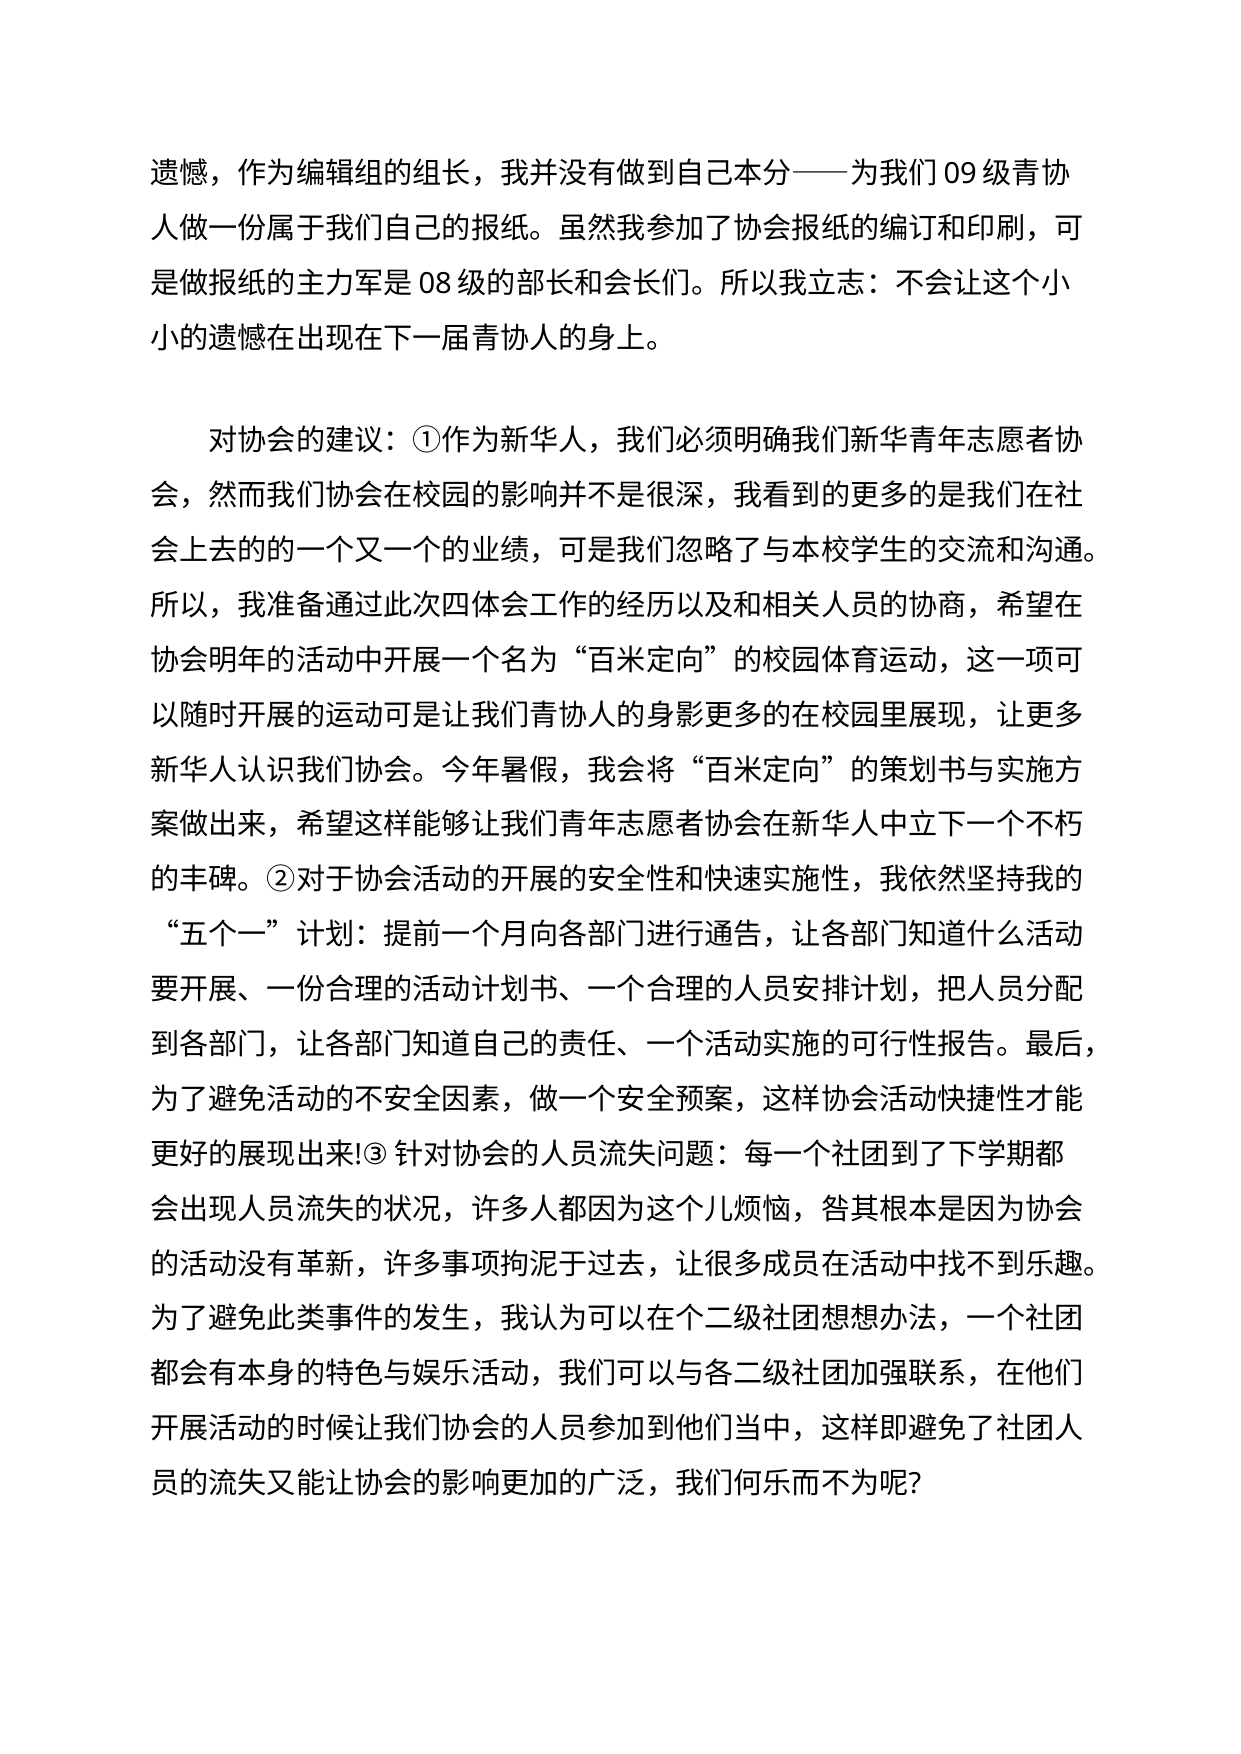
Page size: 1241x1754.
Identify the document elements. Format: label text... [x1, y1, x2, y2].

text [150, 150, 1090, 357]
text 对协会的建议：①作为新华人，我们必须明确我们新华青年志愿者协会，然而我们协会在校园的影响并不是很深，我看到的更多的是我们在社会上去的的一个又一个的业绩，可是我们忽略了与本校学生的交流和沟通。所以，我准备通过此次四体会工作的经历以及和相关人员的协商，希望在协会明年的活动中开展一个名为“百米定向”的校园体育运动，这一项可以随时开展的运动可是让我们青协人的身影更多的在校园里展现，让更多新华人认识我们协会。今年暑假，我会将“百米定向”的策划书与实施方案做出来，希望这样能够让我们青年志愿者协会在新华人中立下一个不朽的丰碑。②对于协会活动的开展的安全性和快速实施性，我依然坚持我的“五个一”计划：提前一个月向各部门进行通告，让各部门知道什么活动要开展、一份合理的活动计划书、一个合理的人员安排计划，把人员分配到各部门，让各部门知道自己的责任、一个活动实施的可行性报告。最后，为了避免活动的不安全因素，做一个安全预案，这样协会活动快捷性才能更好的展现出来!③针对协会的人员流失问题：每一个社团到了下学期都会出现人员流失的状况，许多人都因为这个儿烦恼，咎其根本是因为协会的活动没有革新，许多事项拘泥于过去，让很多成员在活动中找不到乐趣。为了避免此类事件的发生，我认为可以在个二级社团想想办法，一个社团都会有本身的特色与娱乐活动，我们可以与各二级社团加强联系，在他们开展活动的时候让我们协会的人员参加到他们当中，这样即避免了社团人员的流失又能让协会的影响更加的广泛，我们何乐而不为呢? [150, 417, 1090, 1502]
